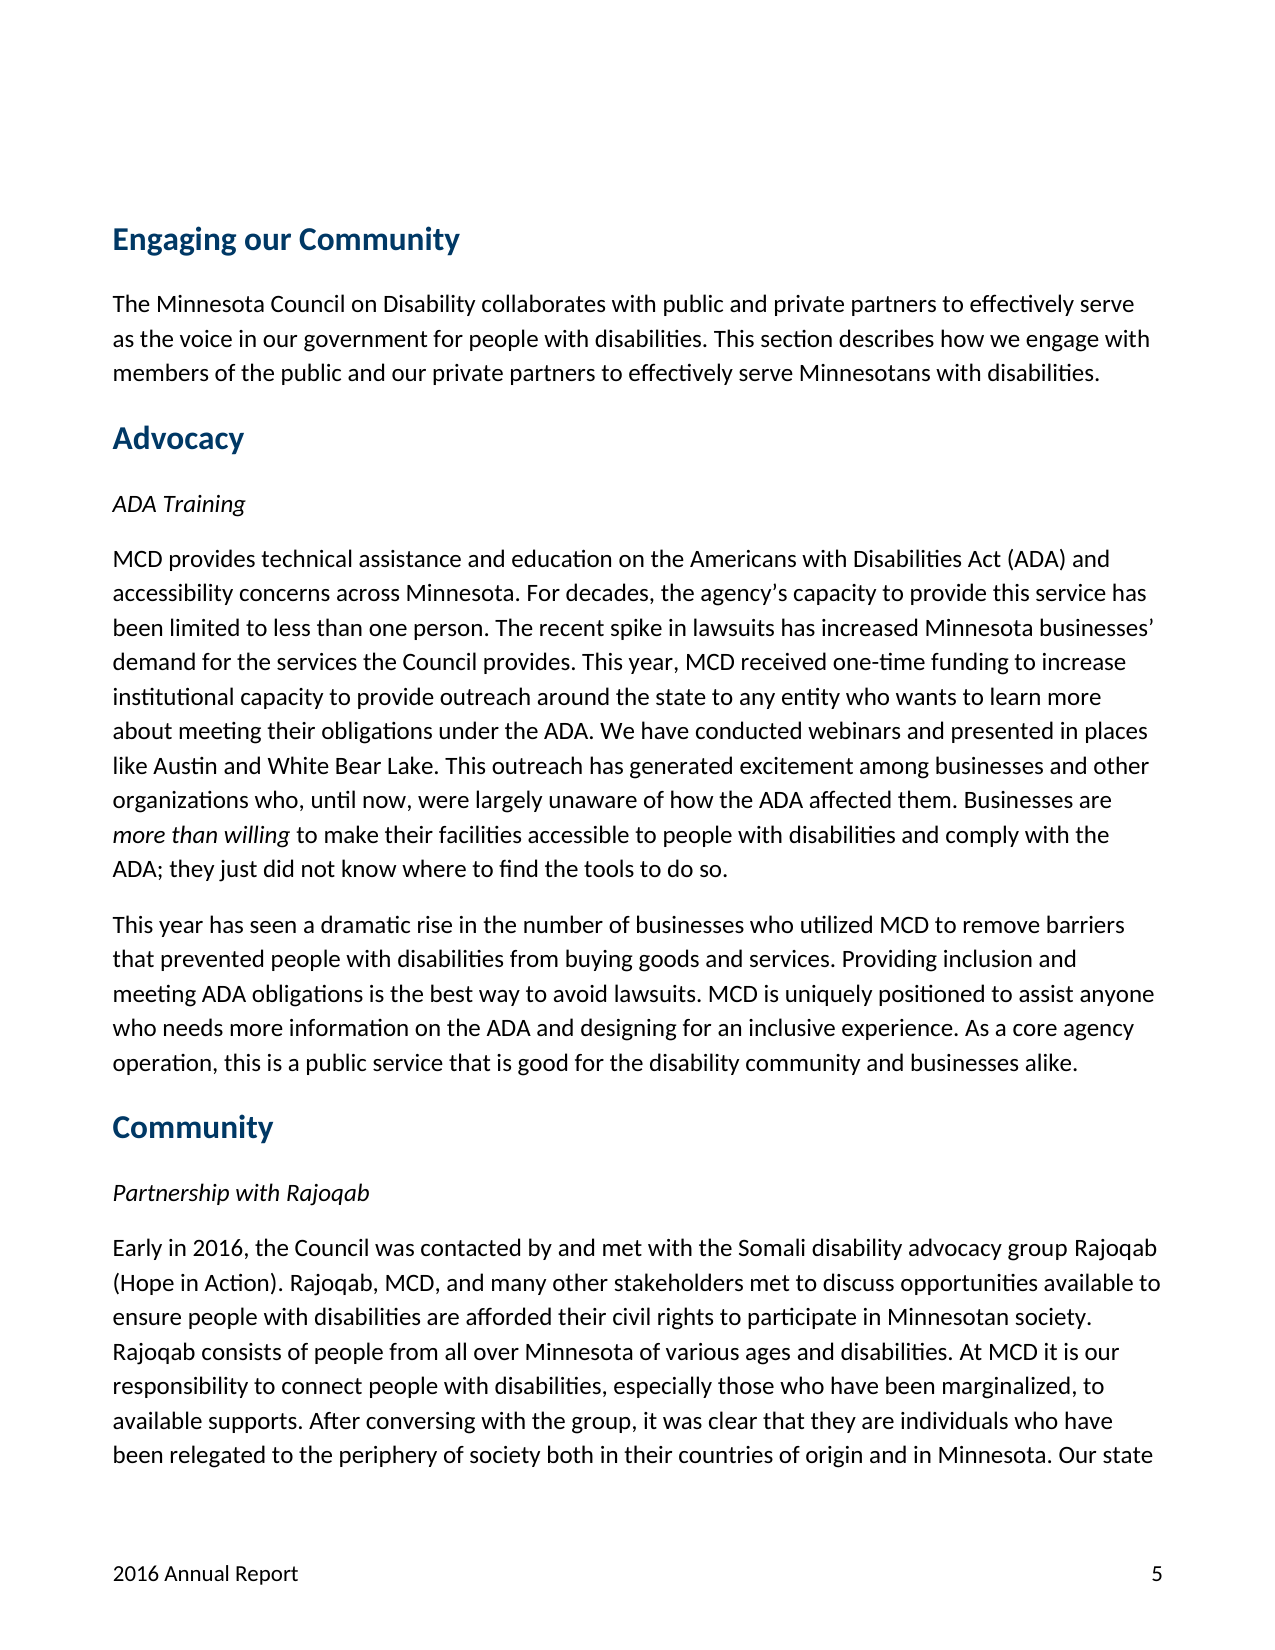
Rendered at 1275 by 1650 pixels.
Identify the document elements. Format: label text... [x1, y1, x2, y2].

subtitle Community [112, 1106, 1162, 1147]
text The Minnesota Council on Disability collaborates with public and private partners to effectively serve as the voice in our government for people with disabilities. This section describes how we engage with members of the public and our private partners to effectively serve Minnesotans with disabilities. [112, 288, 1162, 388]
text MCD provides technical assistance and education on the Americans with Disabilities Act (ADA) and accessibility concerns across Minnesota. For decades, the agency’s capacity to provide this service has been limited to less than one person. The recent spike in lawsuits has increased Minnesota businesses’ demand for the services the Council provides. This year, MCD received one-time funding to increase institutional capacity to provide outreach around the state to any entity who wants to learn more about meeting their obligations under the ADA. We have conducted webinars and presented in places like Austin and White Bear Lake. This outreach has generated excitement among businesses and other organizations who, until now, were largely unaware of how the ADA affected them. Businesses are more than willing to make their facilities accessible to people with disabilities and comply with the ADA; they just did not know where to find the tools to do so. [112, 543, 1162, 884]
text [112, 1232, 1162, 1470]
subtitle Partnership with Rajoqab [112, 1177, 1162, 1208]
subtitle Engaging our Community [112, 217, 1162, 258]
text This year has seen a dramatic rise in the number of businesses who utilized MCD to remove barriers that prevented people with disabilities from buying goods and services. Providing inclusion and meeting ADA obligations is the best way to avoid lawsuits. MCD is uniquely positioned to assist anyone who needs more information on the ADA and designing for an inclusive experience. As a core agency operation, this is a public service that is good for the disability community and businesses alike. [112, 909, 1162, 1077]
subtitle ADA Training [112, 488, 1162, 518]
subtitle Advocacy [112, 417, 1162, 458]
